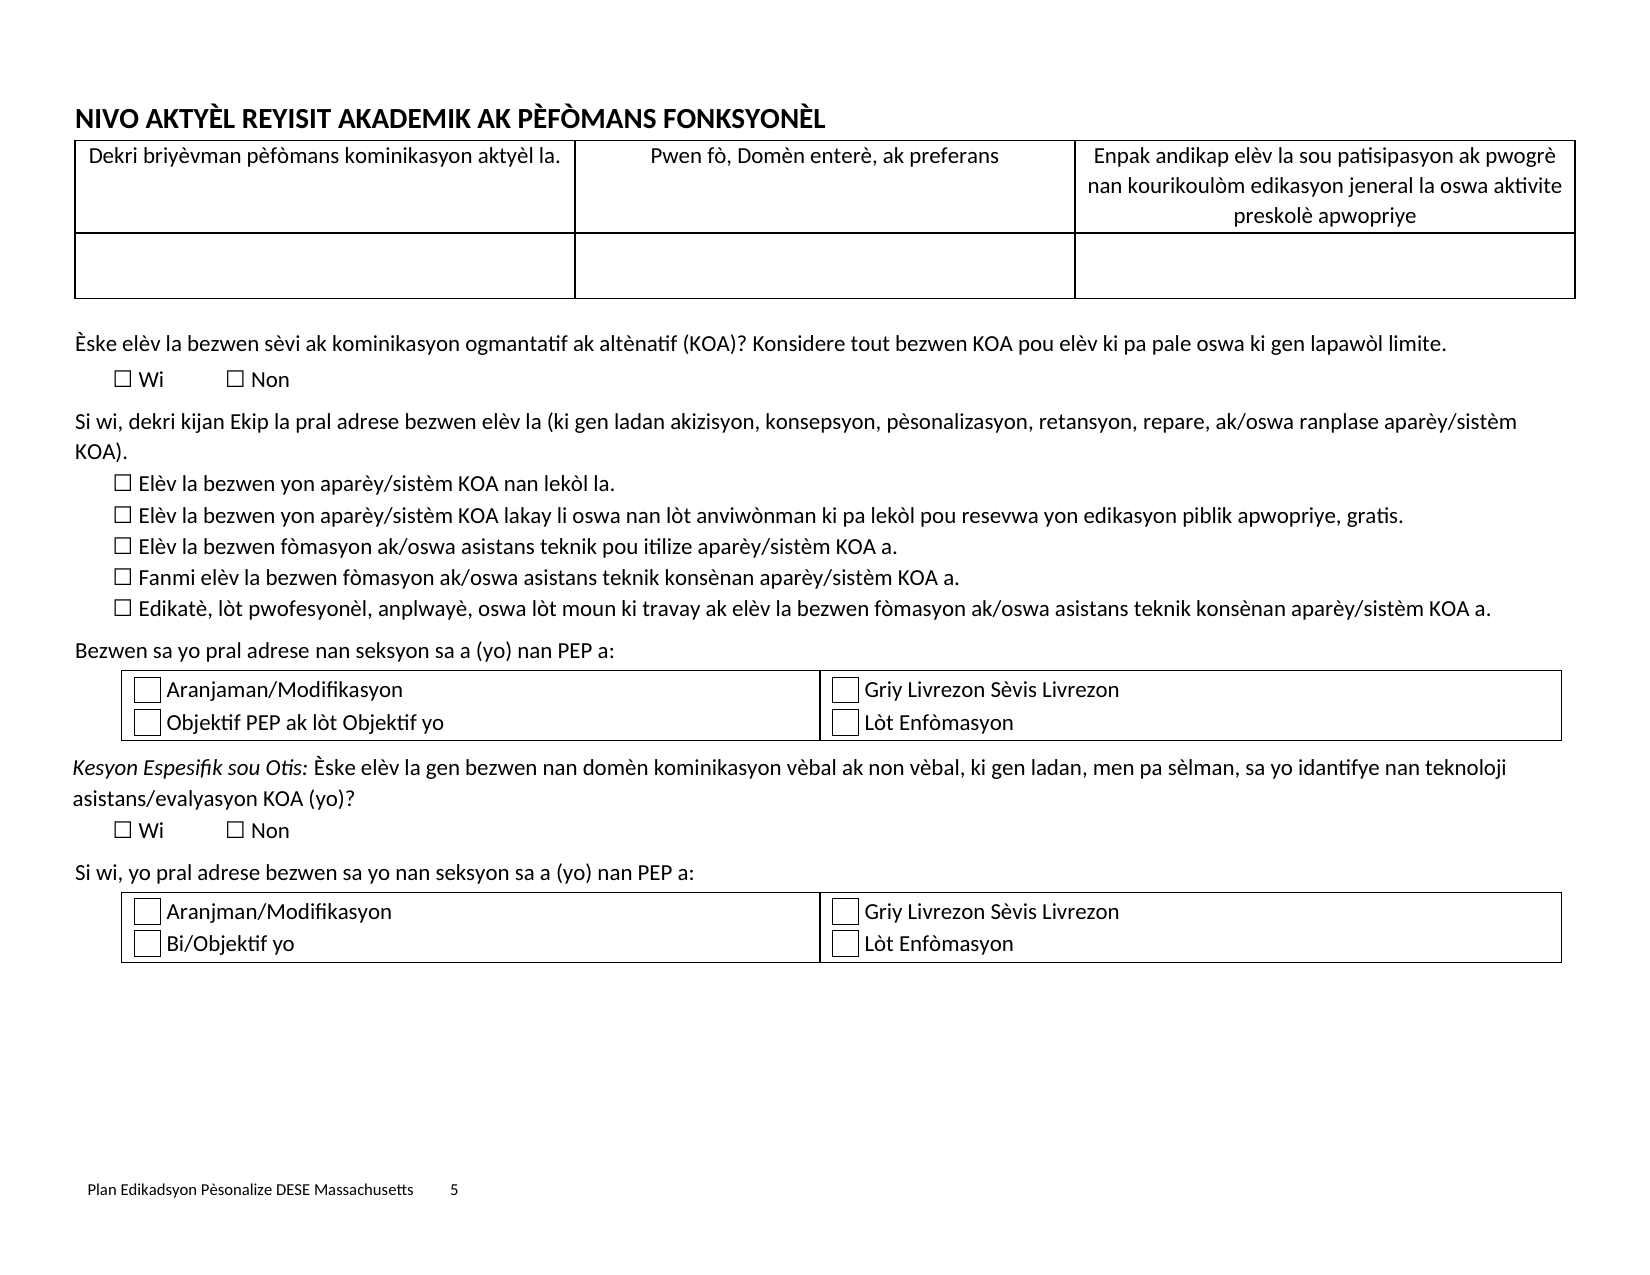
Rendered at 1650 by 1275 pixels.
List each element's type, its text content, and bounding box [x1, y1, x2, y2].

table_cell [1076, 234, 1574, 297]
text Fanmi elèv la bezwen fòmasyon ak/oswa asistans teknik konsènan aparèy/sistèm KOA a. [112, 561, 1575, 592]
text Wi Non [112, 363, 1575, 394]
text Edikatè, lòt pwofesyonèl, anplwayè, oswa lòt moun ki travay ak elèv la bezwen fòmasyon ak/oswa asistans teknik konsènan aparèy/sistèm KOA a. [112, 592, 1575, 623]
text Wi Non [112, 814, 1575, 845]
table_header Griy Livrezon Sèvis Livrezon Lòt Enfòmasyon [821, 893, 1561, 962]
table_header Dekri briyèvman pèfòmans kominikasyon aktyèl la. [76, 141, 574, 232]
table_header Griy Livrezon Sèvis Livrezon Lòt Enfòmasyon [821, 671, 1561, 740]
table_header Enpak andikap elèv la sou patisipasyon ak pwogrè nan kourikoulòm edikasyon jeneral la oswa aktivite preskolè apwopriye [1076, 141, 1574, 232]
table_header Aranjaman/Modifikasyon Objektif PEP ak lòt Objektif yo [122, 671, 819, 740]
subtitle NIVO AKTYÈL REYISIT AKADEMIK AK PÈFÒMANS FONKSYONÈL [75, 100, 1575, 136]
table_cell [76, 234, 574, 297]
text Elèv la bezwen yon aparèy/sistèm KOA lakay li oswa nan lòt anviwònman ki pa lekòl pou resevwa yon edikasyon piblik apwopriye, gratis. [112, 498, 1575, 530]
table_header Pwen fò, Domèn enterè, ak preferans [576, 141, 1074, 232]
text Si wi, dekri kijan Ekip la pral adrese bezwen elèv la (ki gen ladan akizisyon, konsepsyon, pèsonalizasyon, retansyon, repare, ak/oswa ranplase aparèy/sistèm KOA). [75, 407, 1575, 465]
text Èske elèv la bezwen sèvi ak kominikasyon ogmantatif ak altènatif (KOA)? Konsidere tout bezwen KOA pou elèv ki pa pale oswa ki gen lapawòl limite. [75, 329, 1575, 357]
text Elèv la bezwen fòmasyon ak/oswa asistans teknik pou itilize aparèy/sistèm KOA a. [112, 530, 1575, 561]
table_cell [576, 234, 1074, 297]
text Bezwen sa yo pral adrese nan seksyon sa a (yo) nan PEP a: [75, 636, 1575, 664]
text Kesyon Espesifik sou Otis: Èske elèv la gen bezwen nan domèn kominikasyon vèbal ak non vèbal, ki gen ladan, men pa sèlman, sa yo idantifye nan teknoloji asistans/evalyasyon KOA (yo)? [72, 753, 1575, 812]
table_header Aranjman/Modifikasyon Bi/Objektif yo [122, 893, 819, 962]
text Si wi, yo pral adrese bezwen sa yo nan seksyon sa a (yo) nan PEP a: [75, 858, 1575, 886]
text Elèv la bezwen yon aparèy/sistèm KOA nan lekòl la. [112, 467, 1575, 498]
